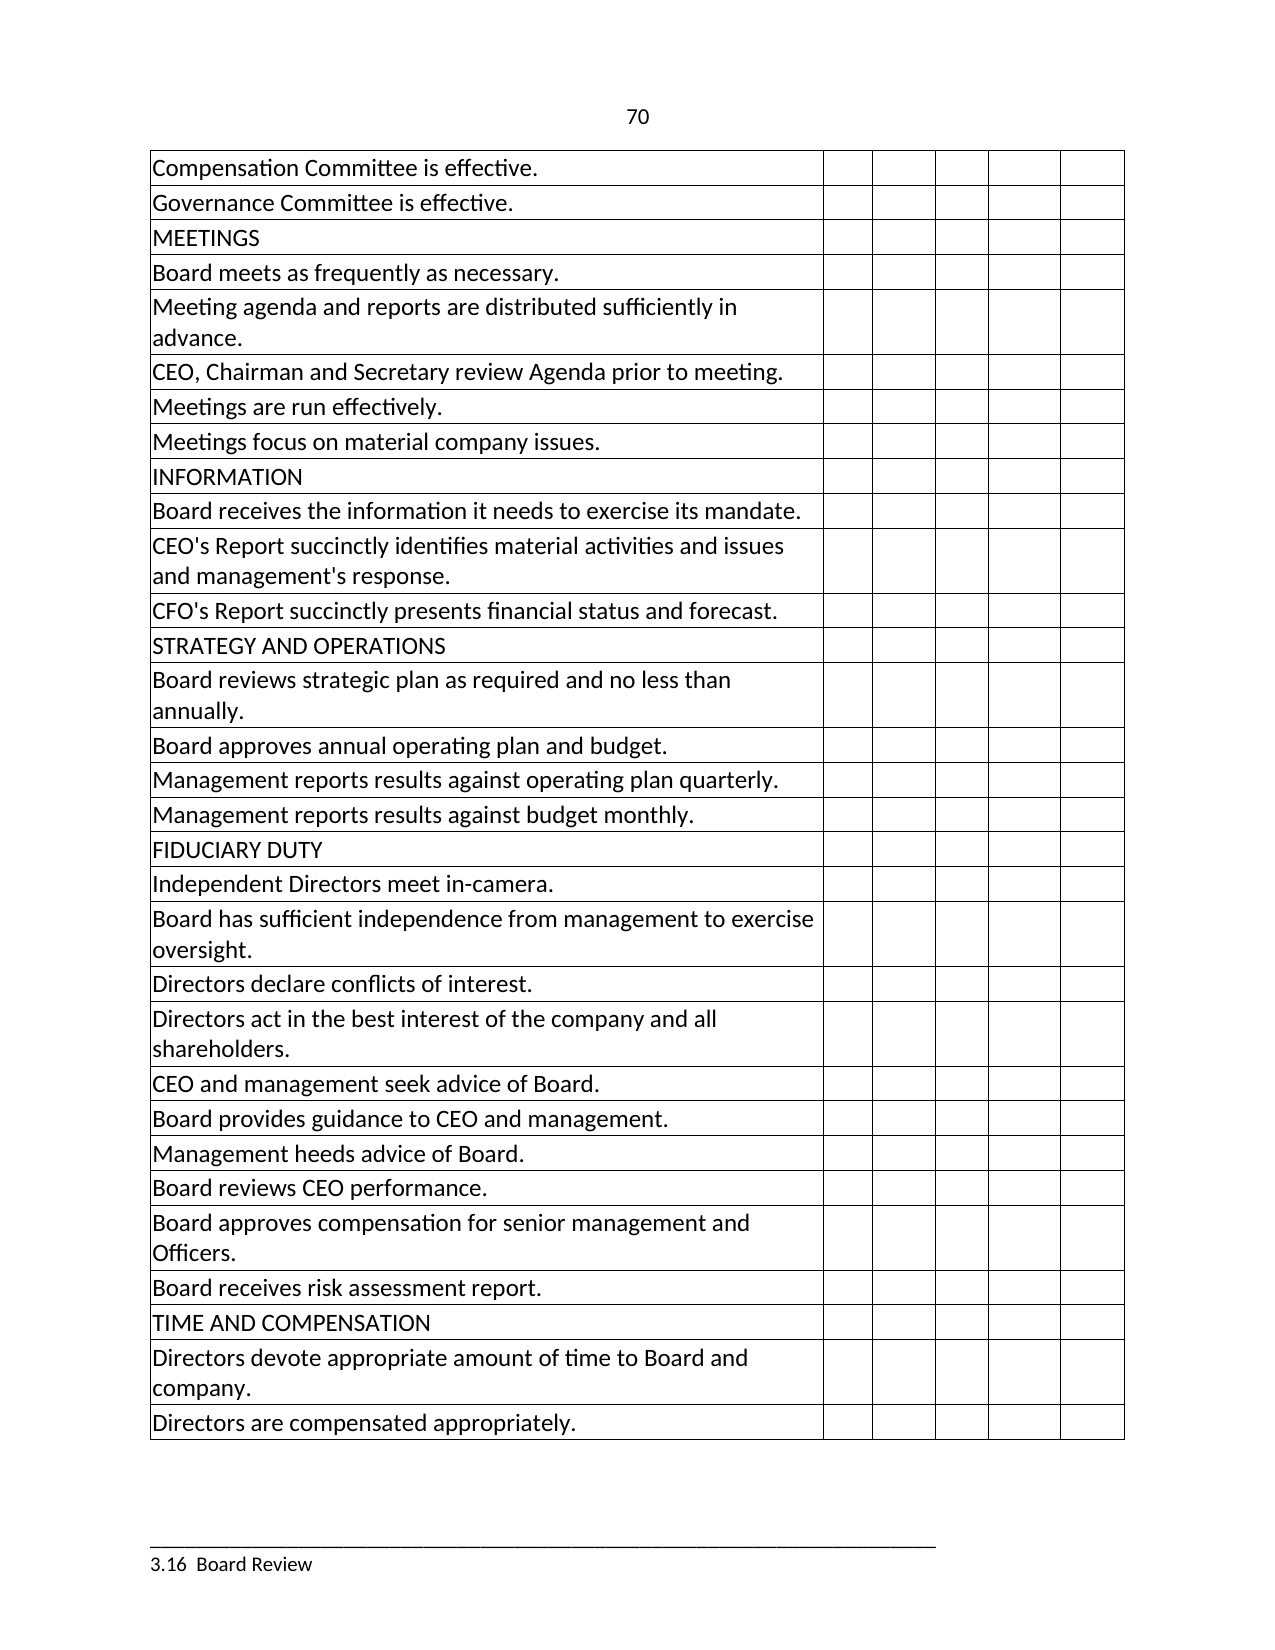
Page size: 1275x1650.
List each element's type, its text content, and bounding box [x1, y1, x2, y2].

table_cell [936, 255, 988, 289]
table_cell [824, 594, 872, 627]
table_cell Board approves annual operating plan and budget. [151, 728, 823, 762]
table_cell [824, 728, 872, 762]
table_cell [873, 1171, 935, 1204]
table_cell Board approves compensation for senior management and Officers. [151, 1206, 823, 1270]
table_cell [1061, 390, 1124, 423]
table_cell [936, 355, 988, 389]
table_cell [1061, 1206, 1124, 1270]
table_cell [936, 763, 988, 797]
table_cell Management reports results against operating plan quarterly. [151, 763, 823, 797]
table_cell [873, 220, 935, 254]
table_cell [873, 867, 935, 901]
table_cell [824, 902, 872, 966]
table_cell [824, 1002, 872, 1066]
table_cell [824, 255, 872, 289]
table_cell Board receives risk assessment report. [151, 1271, 823, 1304]
table_cell [1061, 763, 1124, 797]
table_cell CEO's Report succinctly identifies material activities and issues and management's response. [151, 529, 823, 593]
table_cell [989, 1340, 1060, 1404]
table_cell [936, 967, 988, 1001]
table_cell [936, 594, 988, 627]
table_cell [824, 494, 872, 527]
table_cell [936, 728, 988, 762]
table_cell [936, 1405, 988, 1439]
table_cell [989, 628, 1060, 662]
table_cell [1061, 867, 1124, 901]
table_cell [936, 1002, 988, 1066]
table_cell [1061, 459, 1124, 493]
table_cell [824, 529, 872, 593]
table_cell [1061, 728, 1124, 762]
table_cell Directors act in the best interest of the company and all shareholders. [151, 1002, 823, 1066]
table_cell Board provides guidance to CEO and management. [151, 1101, 823, 1135]
table_cell [873, 424, 935, 458]
table_cell [1061, 1171, 1124, 1204]
table_cell [936, 1171, 988, 1204]
table_cell [989, 255, 1060, 289]
table_cell [824, 763, 872, 797]
table_cell [989, 798, 1060, 831]
table_cell [824, 663, 872, 727]
table_cell [989, 390, 1060, 423]
table_cell [1061, 220, 1124, 254]
table_cell [989, 1067, 1060, 1100]
table_cell [936, 1067, 988, 1100]
table_cell [1061, 1405, 1124, 1439]
table_cell CEO and management seek advice of Board. [151, 1067, 823, 1100]
table_cell [989, 1305, 1060, 1339]
table_cell [873, 494, 935, 527]
table_cell [1061, 1067, 1124, 1100]
table_cell [989, 902, 1060, 966]
table_cell [989, 1136, 1060, 1170]
table_cell [824, 1101, 872, 1135]
table_cell [1061, 1136, 1124, 1170]
table_cell [873, 832, 935, 866]
table_cell [873, 390, 935, 423]
table_cell [824, 186, 872, 219]
table_cell [1061, 798, 1124, 831]
table_cell [1061, 967, 1124, 1001]
table_cell [824, 1340, 872, 1404]
table_cell INFORMATION [151, 459, 823, 493]
table_cell [989, 151, 1060, 185]
table_cell [824, 1171, 872, 1204]
table_cell [873, 355, 935, 389]
table_cell [1061, 1101, 1124, 1135]
table_cell [989, 1171, 1060, 1204]
table_cell [824, 1305, 872, 1339]
table_cell [1061, 1340, 1124, 1404]
table_cell Board receives the information it needs to exercise its mandate. [151, 494, 823, 527]
table_cell [873, 763, 935, 797]
table_cell Board has sufficient independence from management to exercise oversight. [151, 902, 823, 966]
table_cell [873, 967, 935, 1001]
table_cell [936, 798, 988, 831]
table_cell [824, 459, 872, 493]
table_cell [936, 628, 988, 662]
table_cell [989, 1002, 1060, 1066]
table_cell [824, 967, 872, 1001]
table_cell [873, 1002, 935, 1066]
table_cell [1061, 290, 1124, 354]
table_cell [936, 424, 988, 458]
table_cell [989, 1271, 1060, 1304]
table_cell [824, 151, 872, 185]
table_cell [873, 663, 935, 727]
table_cell [824, 220, 872, 254]
table_cell [824, 1136, 872, 1170]
table_cell [936, 494, 988, 527]
table_cell [936, 1136, 988, 1170]
table_cell [989, 763, 1060, 797]
table_cell [824, 1271, 872, 1304]
table_cell [824, 290, 872, 354]
table_cell [989, 728, 1060, 762]
table_cell Meetings focus on material company issues. [151, 424, 823, 458]
table_cell [824, 798, 872, 831]
table_cell [936, 290, 988, 354]
table_cell [936, 1305, 988, 1339]
table_cell [873, 594, 935, 627]
table_cell [873, 902, 935, 966]
table_cell [936, 529, 988, 593]
table_cell [873, 1101, 935, 1135]
table_cell FIDUCIARY DUTY [151, 832, 823, 866]
table_cell [989, 459, 1060, 493]
table_cell [873, 1067, 935, 1100]
table_cell [1061, 594, 1124, 627]
table_cell [936, 1101, 988, 1135]
table_cell [873, 186, 935, 219]
table_cell [873, 1206, 935, 1270]
table_cell Meeting agenda and reports are distributed sufficiently in advance. [151, 290, 823, 354]
table_cell Meetings are run effectively. [151, 390, 823, 423]
table_cell [824, 832, 872, 866]
table_cell [1061, 1002, 1124, 1066]
table_cell Compensation Committee is effective. [151, 151, 823, 185]
table_cell [1061, 902, 1124, 966]
table_cell [989, 967, 1060, 1001]
table_cell [873, 628, 935, 662]
table_cell Directors declare conflicts of interest. [151, 967, 823, 1001]
table_cell [936, 186, 988, 219]
table_cell [873, 1340, 935, 1404]
table_cell Management reports results against budget monthly. [151, 798, 823, 831]
table_cell Directors devote appropriate amount of time to Board and company. [151, 1340, 823, 1404]
table_cell [989, 1206, 1060, 1270]
table_cell [824, 628, 872, 662]
table_cell [936, 1206, 988, 1270]
table_cell Board meets as frequently as necessary. [151, 255, 823, 289]
table_cell [936, 459, 988, 493]
table_cell Board reviews CEO performance. [151, 1171, 823, 1204]
table_cell Governance Committee is effective. [151, 186, 823, 219]
table_cell [824, 1067, 872, 1100]
table_cell [873, 1271, 935, 1304]
table_cell [936, 1340, 988, 1404]
table_cell [989, 529, 1060, 593]
table_cell CFO's Report succinctly presents financial status and forecast. [151, 594, 823, 627]
table_cell [824, 1206, 872, 1270]
table_cell [1061, 663, 1124, 727]
table_cell [873, 255, 935, 289]
table_cell [989, 355, 1060, 389]
table_cell [936, 220, 988, 254]
table_cell [873, 798, 935, 831]
table_cell MEETINGS [151, 220, 823, 254]
table_cell [936, 867, 988, 901]
table_cell Board reviews strategic plan as required and no less than annually. [151, 663, 823, 727]
table_cell [1061, 832, 1124, 866]
table_cell [989, 424, 1060, 458]
table_cell Independent Directors meet in-camera. [151, 867, 823, 901]
table_cell [936, 390, 988, 423]
table_cell [873, 459, 935, 493]
table_cell [873, 1405, 935, 1439]
table_cell [873, 1305, 935, 1339]
table_cell [989, 594, 1060, 627]
table_cell [989, 290, 1060, 354]
table_cell [989, 494, 1060, 527]
table_cell [989, 220, 1060, 254]
table_cell [824, 355, 872, 389]
table_cell [1061, 494, 1124, 527]
table_cell [824, 867, 872, 901]
table_cell [824, 424, 872, 458]
table_cell [936, 663, 988, 727]
table_cell [936, 902, 988, 966]
table_cell [1061, 355, 1124, 389]
table_cell [989, 663, 1060, 727]
table_cell [873, 529, 935, 593]
table_cell [824, 390, 872, 423]
table_cell [873, 151, 935, 185]
table_cell [1061, 628, 1124, 662]
table_cell TIME AND COMPENSATION [151, 1305, 823, 1339]
table_cell [1061, 1271, 1124, 1304]
table_cell [873, 728, 935, 762]
table_cell CEO, Chairman and Secretary review Agenda prior to meeting. [151, 355, 823, 389]
table_cell [1061, 255, 1124, 289]
table_cell [824, 1405, 872, 1439]
table_cell [936, 151, 988, 185]
table_cell [1061, 1305, 1124, 1339]
table_cell [1061, 424, 1124, 458]
table_cell [873, 290, 935, 354]
table_cell [1061, 186, 1124, 219]
table_cell Management heeds advice of Board. [151, 1136, 823, 1170]
table_cell Directors are compensated appropriately. [151, 1405, 823, 1439]
table_cell [873, 1136, 935, 1170]
table_cell [989, 1405, 1060, 1439]
table_cell [1061, 151, 1124, 185]
table_cell [936, 1271, 988, 1304]
table_cell [1061, 529, 1124, 593]
table_cell [989, 832, 1060, 866]
table_cell STRATEGY AND OPERATIONS [151, 628, 823, 662]
table_cell [989, 867, 1060, 901]
table_cell [989, 1101, 1060, 1135]
table_cell [989, 186, 1060, 219]
table_cell [936, 832, 988, 866]
